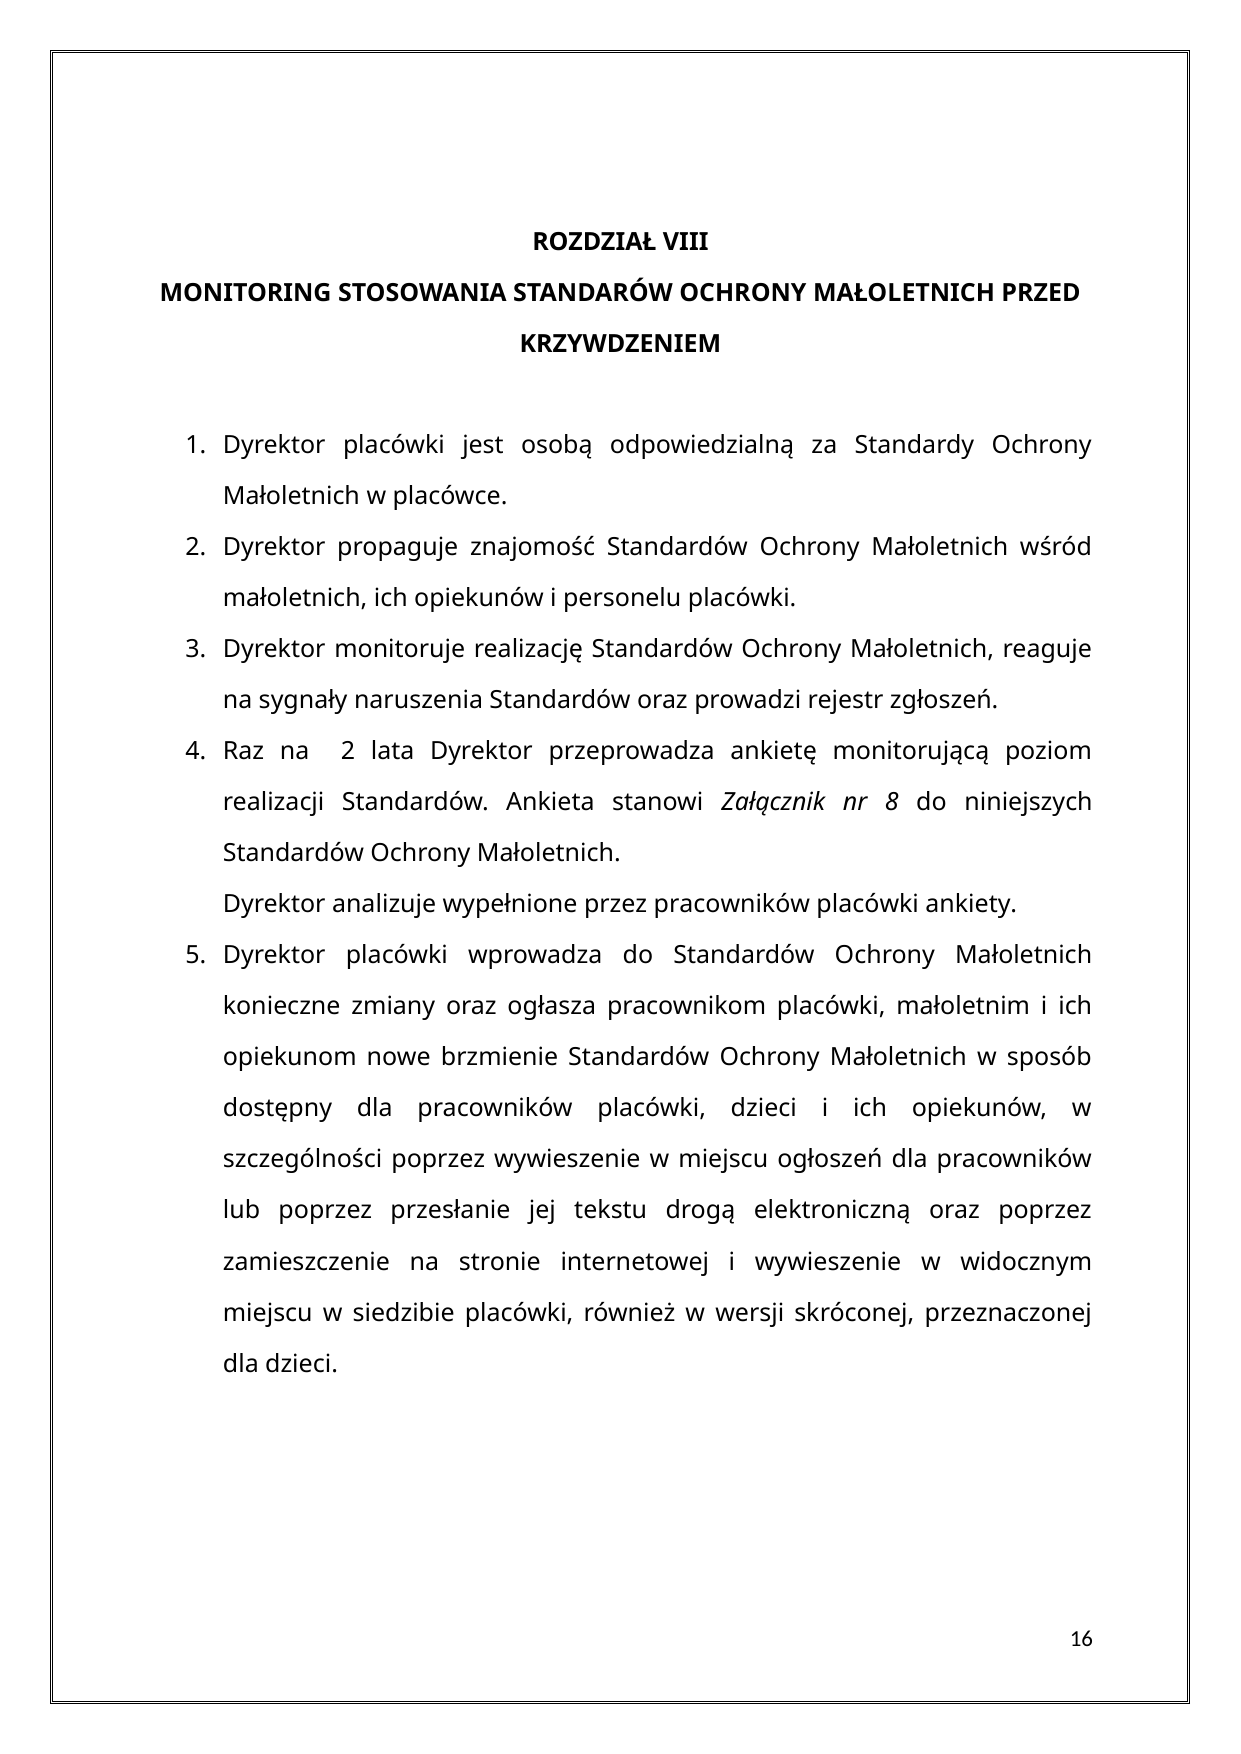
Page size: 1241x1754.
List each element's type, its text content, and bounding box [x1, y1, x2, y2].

list Dyrektor analizuje wypełnione przez pracowników placówki ankiety. [223, 886, 1093, 920]
list Raz na 2 lata Dyrektor przeprowadza ankietę monitorującą poziom realizacji Standardów. Ankieta stanowi Załącznik nr 8 do niniejszych Standardów Ochrony Małoletnich. [185, 733, 1093, 869]
list Dyrektor placówki jest osobą odpowiedzialną za Standardy Ochrony Małoletnich w placówce. [185, 427, 1093, 512]
list Dyrektor propaguje znajomość Standardów Ochrony Małoletnich wśród małoletnich, ich opiekunów i personelu placówki. [185, 529, 1093, 614]
list Dyrektor monitoruje realizację Standardów Ochrony Małoletnich, reaguje na sygnały naruszenia Standardów oraz prowadzi rejestr zgłoszeń. [185, 631, 1093, 716]
list Dyrektor placówki wprowadza do Standardów Ochrony Małoletnich konieczne zmiany oraz ogłasza pracownikom placówki, małoletnim i ich opiekunom nowe brzmienie Standardów Ochrony Małoletnich w sposób dostępny dla pracowników placówki, dzieci i ich opiekunów, w szczególności poprzez wywieszenie w miejscu ogłoszeń dla pracowników lub poprzez przesłanie jej tekstu drogą elektroniczną oraz poprzez zamieszczenie na stronie internetowej i wywieszenie w widocznym miejscu w siedzibie placówki, również w wersji skróconej, przeznaczonej dla dzieci. [185, 937, 1093, 1379]
subtitle ROZDZIAŁ VIII MONITORING STOSOWANIA STANDARÓW OCHRONY MAŁOLETNICH PRZED KRZYWDZENIEM [148, 224, 1093, 360]
